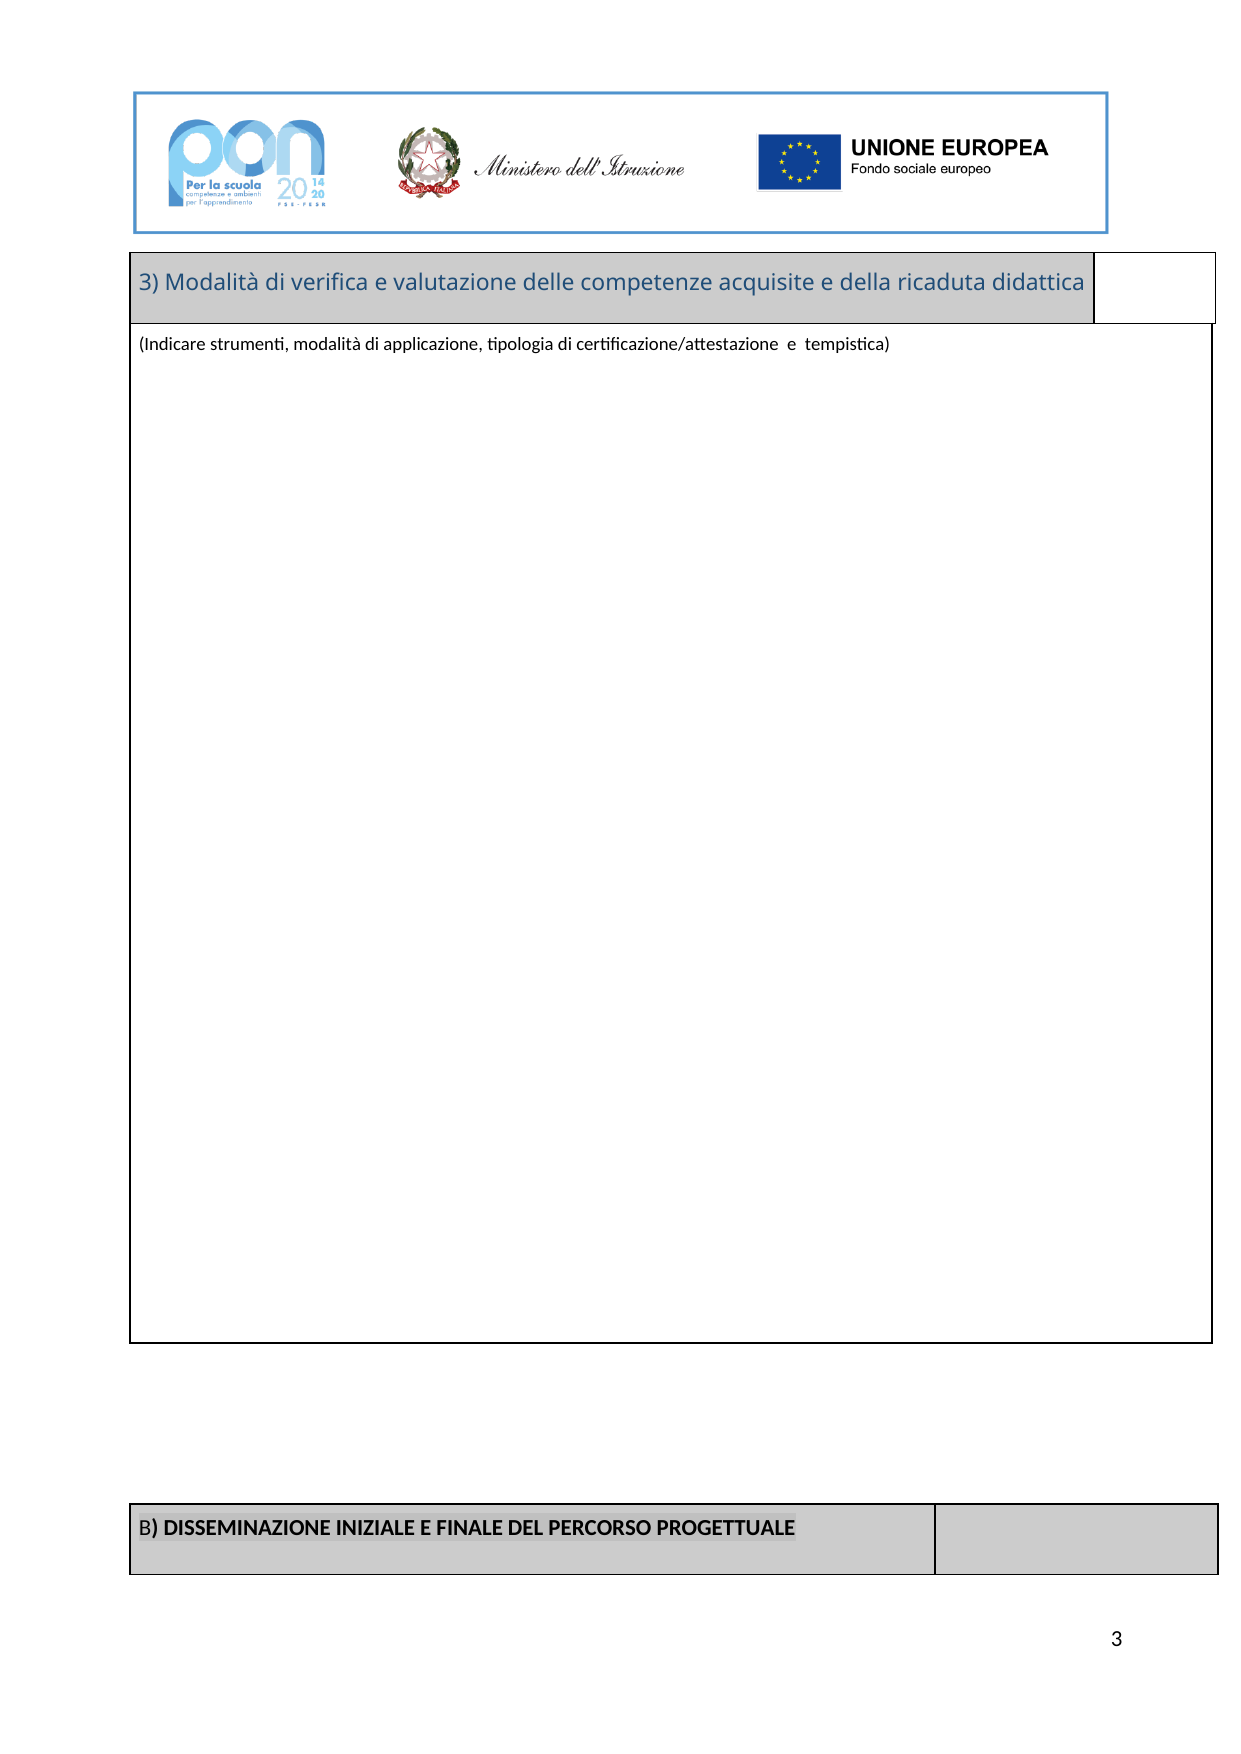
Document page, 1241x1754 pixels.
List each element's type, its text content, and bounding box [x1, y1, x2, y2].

table_header B) DISSEMINAZIONE INIZIALE E FINALE DEL PERCORSO PROGETTUALE [131, 1505, 934, 1574]
table_header 3) Modalità di verifica e valutazione delle competenze acquisite e della ricaduta didattica [131, 253, 1093, 323]
table_header [1095, 253, 1215, 323]
picture [118, 73, 1123, 252]
table_header [936, 1505, 1217, 1574]
table_cell (Indicare strumenti, modalità di applicazione, tipologia di certificazione/attestazione e tempistica) [131, 324, 1211, 1342]
